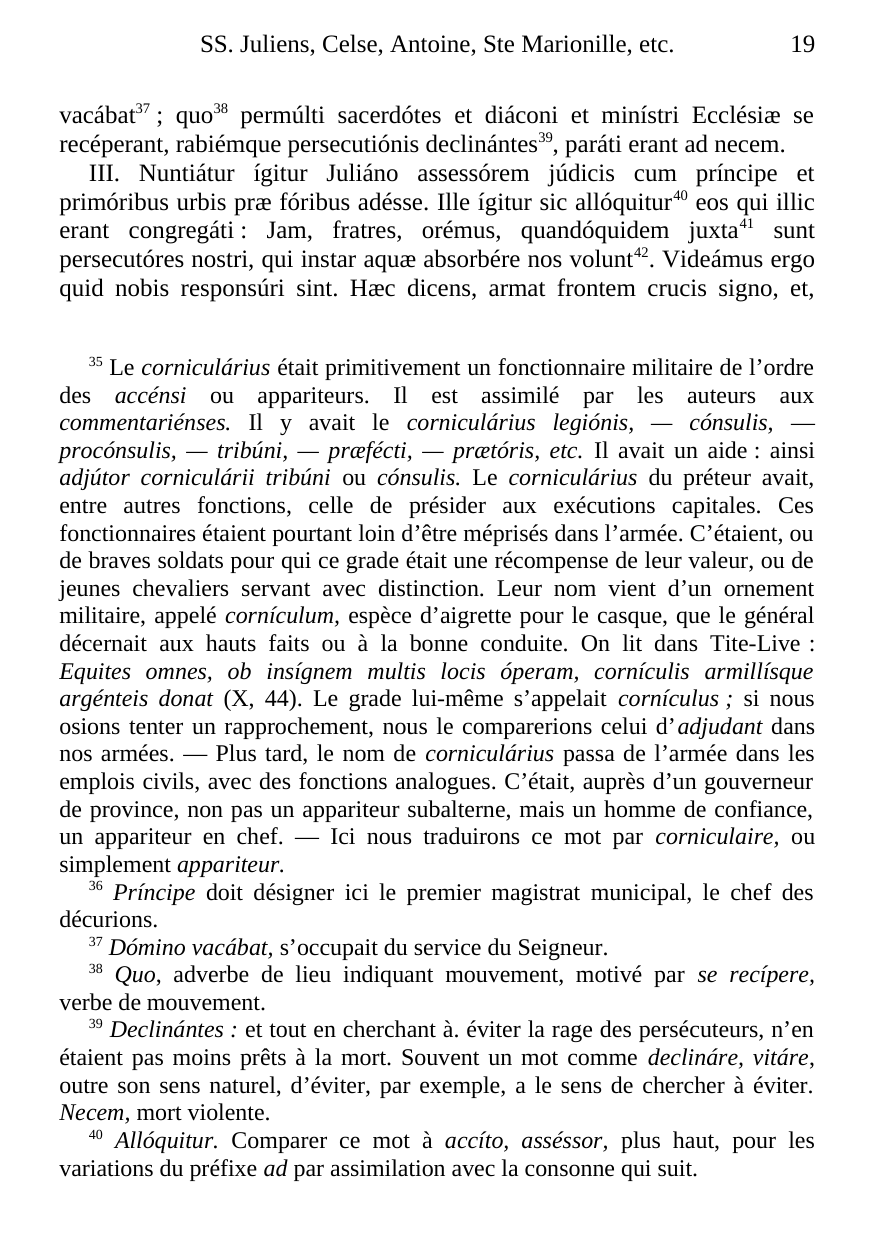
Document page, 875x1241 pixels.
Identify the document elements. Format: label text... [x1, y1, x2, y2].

text II. Irátus ítaque Martiánus, accíto ad se assessóri suo prǽcipit ut beátum Juliánum et ejus sócios omnes convéniat, hortetúrque ex decréto invictissimórum príncipum diis immoláre, ne cum contemptóribus divérsis subdántur pœnis. Asséssor vero una cum corniculário et príncipe ac primáriis viris civitátis pergit ad eum locum ubi sanctus Juliánus Dómino vacábat ; quo permúlti sacerdótes et diáconi et minístri Ecclésiæ se recéperant, rabiémque persecutiónis declinántes, paráti erant ad necem. [59, 100, 815, 158]
text III. Nuntiátur ígitur Juliáno assessórem júdicis cum príncipe et primóribus urbis præ fóribus adésse. Ille ígitur sic allóquitur eos qui illic erant congregáti : Jam, fratres, orémus, quandóquidem juxta sunt persecutóres nostri, qui instar aquæ absorbére nos volunt. Videámus ergo quid nobis responsúri sint. Hæc dicens, armat frontem crucis signo, et, scuto fídei commúniens pectus, jubet eos íngredi : et, quia erat primárii a iri ejus urbis fílius, pro dignitáte ei a magistrátu civitátis honor exigebátur. [59, 158, 815, 302]
